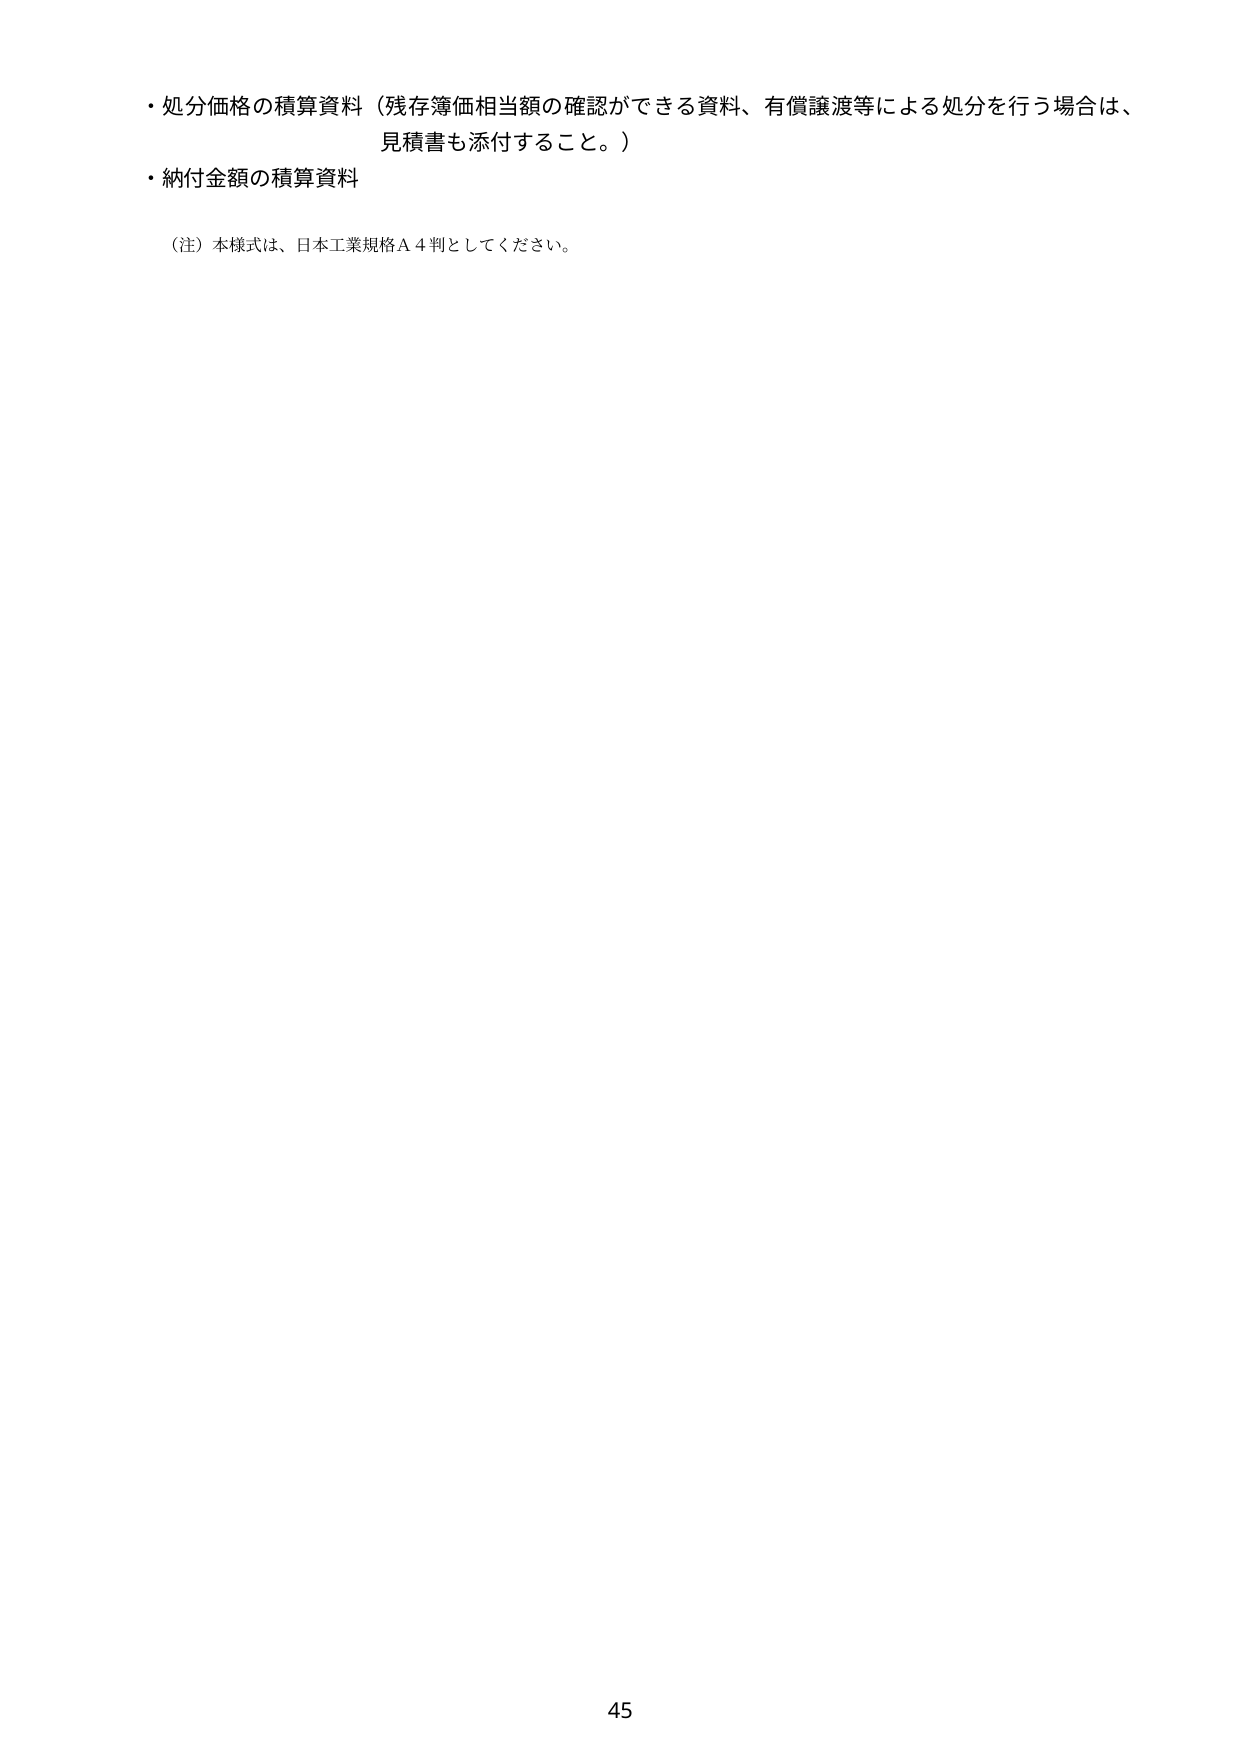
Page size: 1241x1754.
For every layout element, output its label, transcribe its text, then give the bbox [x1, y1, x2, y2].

text （注）本様式は、日本工業規格Ａ４判としてください。 [118, 232, 1122, 256]
text ・処分価格の積算資料（残存簿価相当額の確認ができる資料、有償譲渡等による処分を行う場合は、見積書も添付すること。） [118, 89, 1122, 157]
text ・納付金額の積算資料 [118, 161, 1122, 193]
